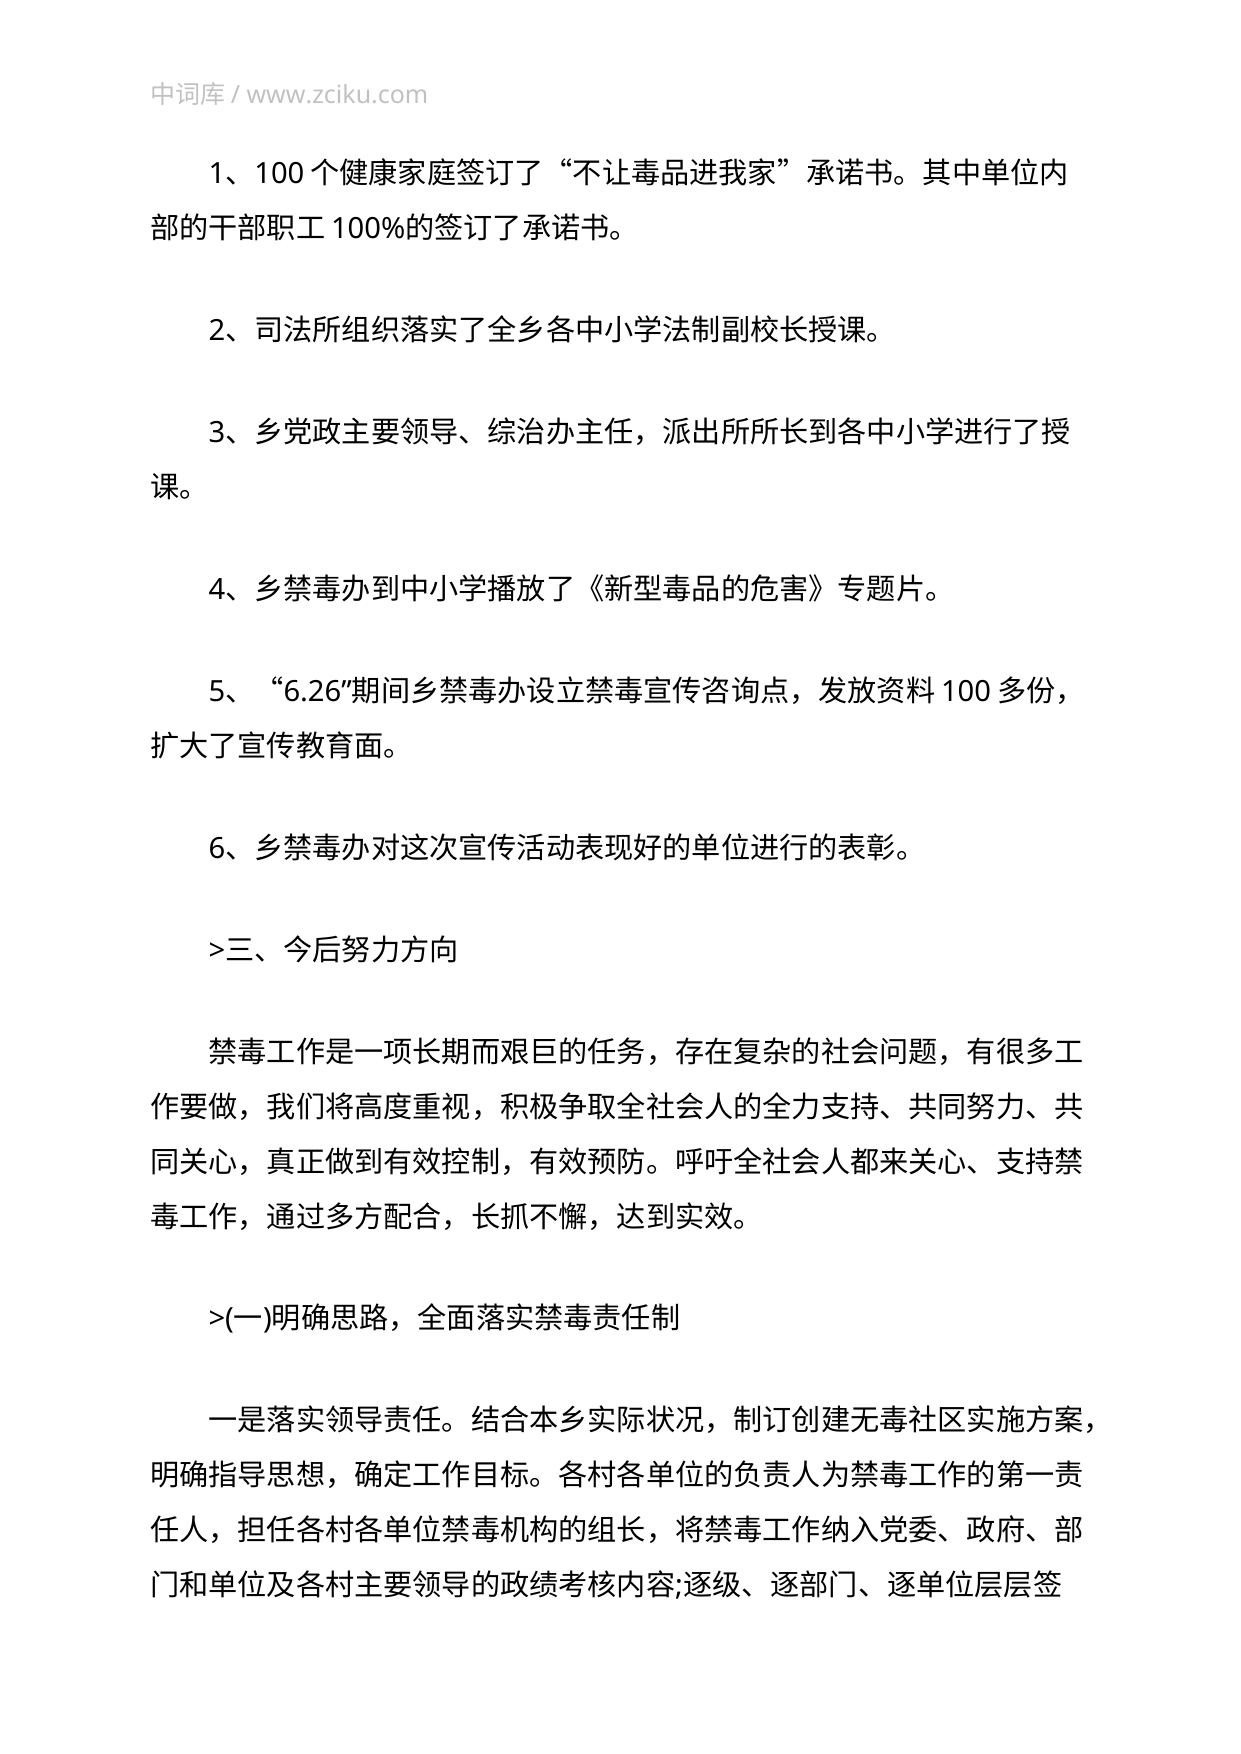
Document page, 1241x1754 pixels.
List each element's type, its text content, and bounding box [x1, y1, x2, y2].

text 禁毒工作是一项长期而艰巨的任务，存在复杂的社会问题，有很多工作要做，我们将高度重视，积极争取全社会人的全力支持、共同努力、共同关心，真正做到有效控制，有效预防。呼吁全社会人都来关心、支持禁毒工作，通过多方配合，长抓不懈，达到实效。 [150, 1028, 1090, 1235]
text 1、100个健康家庭签订了“不让毒品进我家”承诺书。其中单位内部的干部职工100%的签订了承诺书。 [150, 150, 1090, 247]
text 4、乡禁毒办到中小学播放了《新型毒品的危害》专题片。 [150, 566, 1090, 608]
text >三、今后努力方向 [150, 926, 1090, 969]
text 6、乡禁毒办对这次宣传活动表现好的单位进行的表彰。 [150, 824, 1090, 867]
text >(一)明确思路，全面落实禁毒责任制 [150, 1295, 1090, 1337]
text 5、“6.26”期间乡禁毒办设立禁毒宣传咨询点，发放资料100多份，扩大了宣传教育面。 [150, 668, 1090, 765]
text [150, 1397, 1090, 1604]
text 2、司法所组织落实了全乡各中小学法制副校长授课。 [150, 307, 1090, 349]
text 3、乡党政主要领导、综治办主任，派出所所长到各中小学进行了授课。 [150, 409, 1090, 506]
